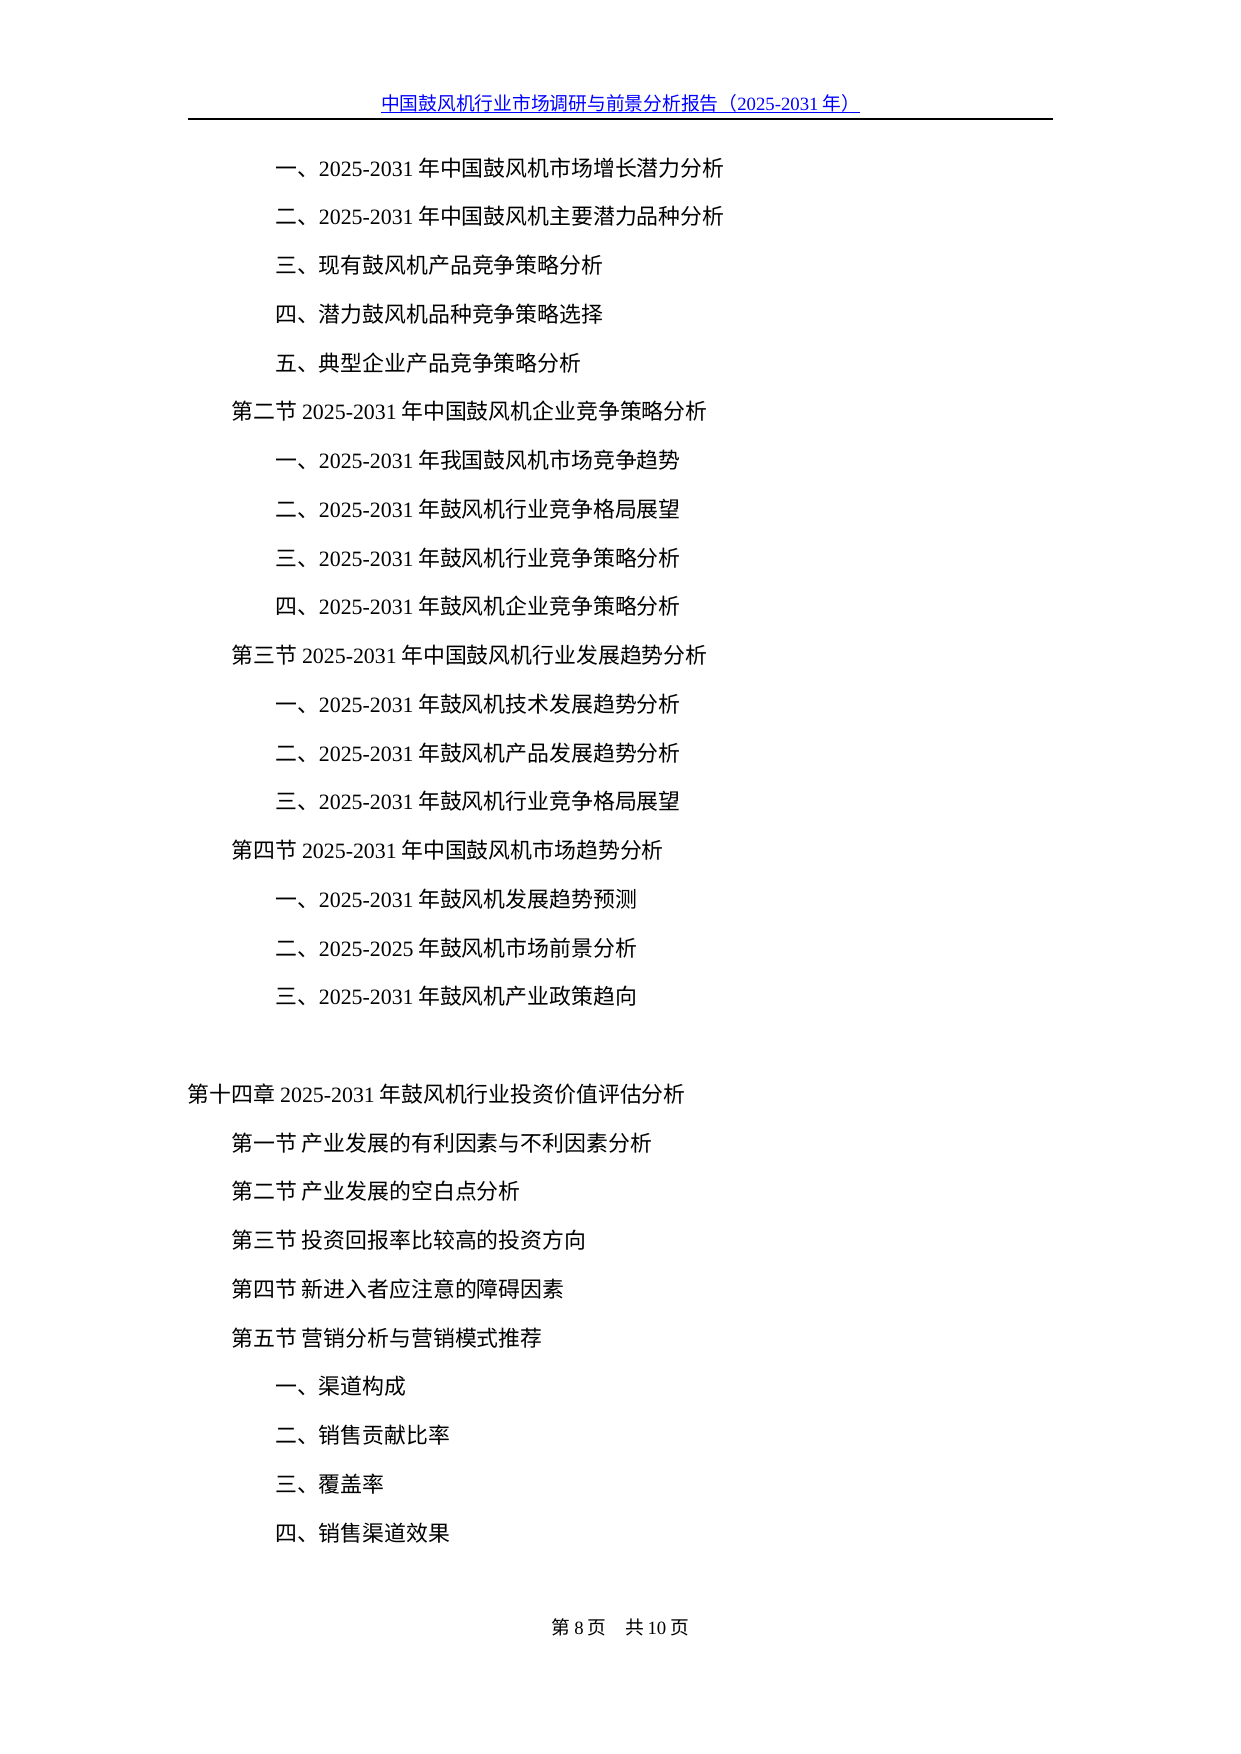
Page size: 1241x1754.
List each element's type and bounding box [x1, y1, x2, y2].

text [187, 150, 1053, 1548]
